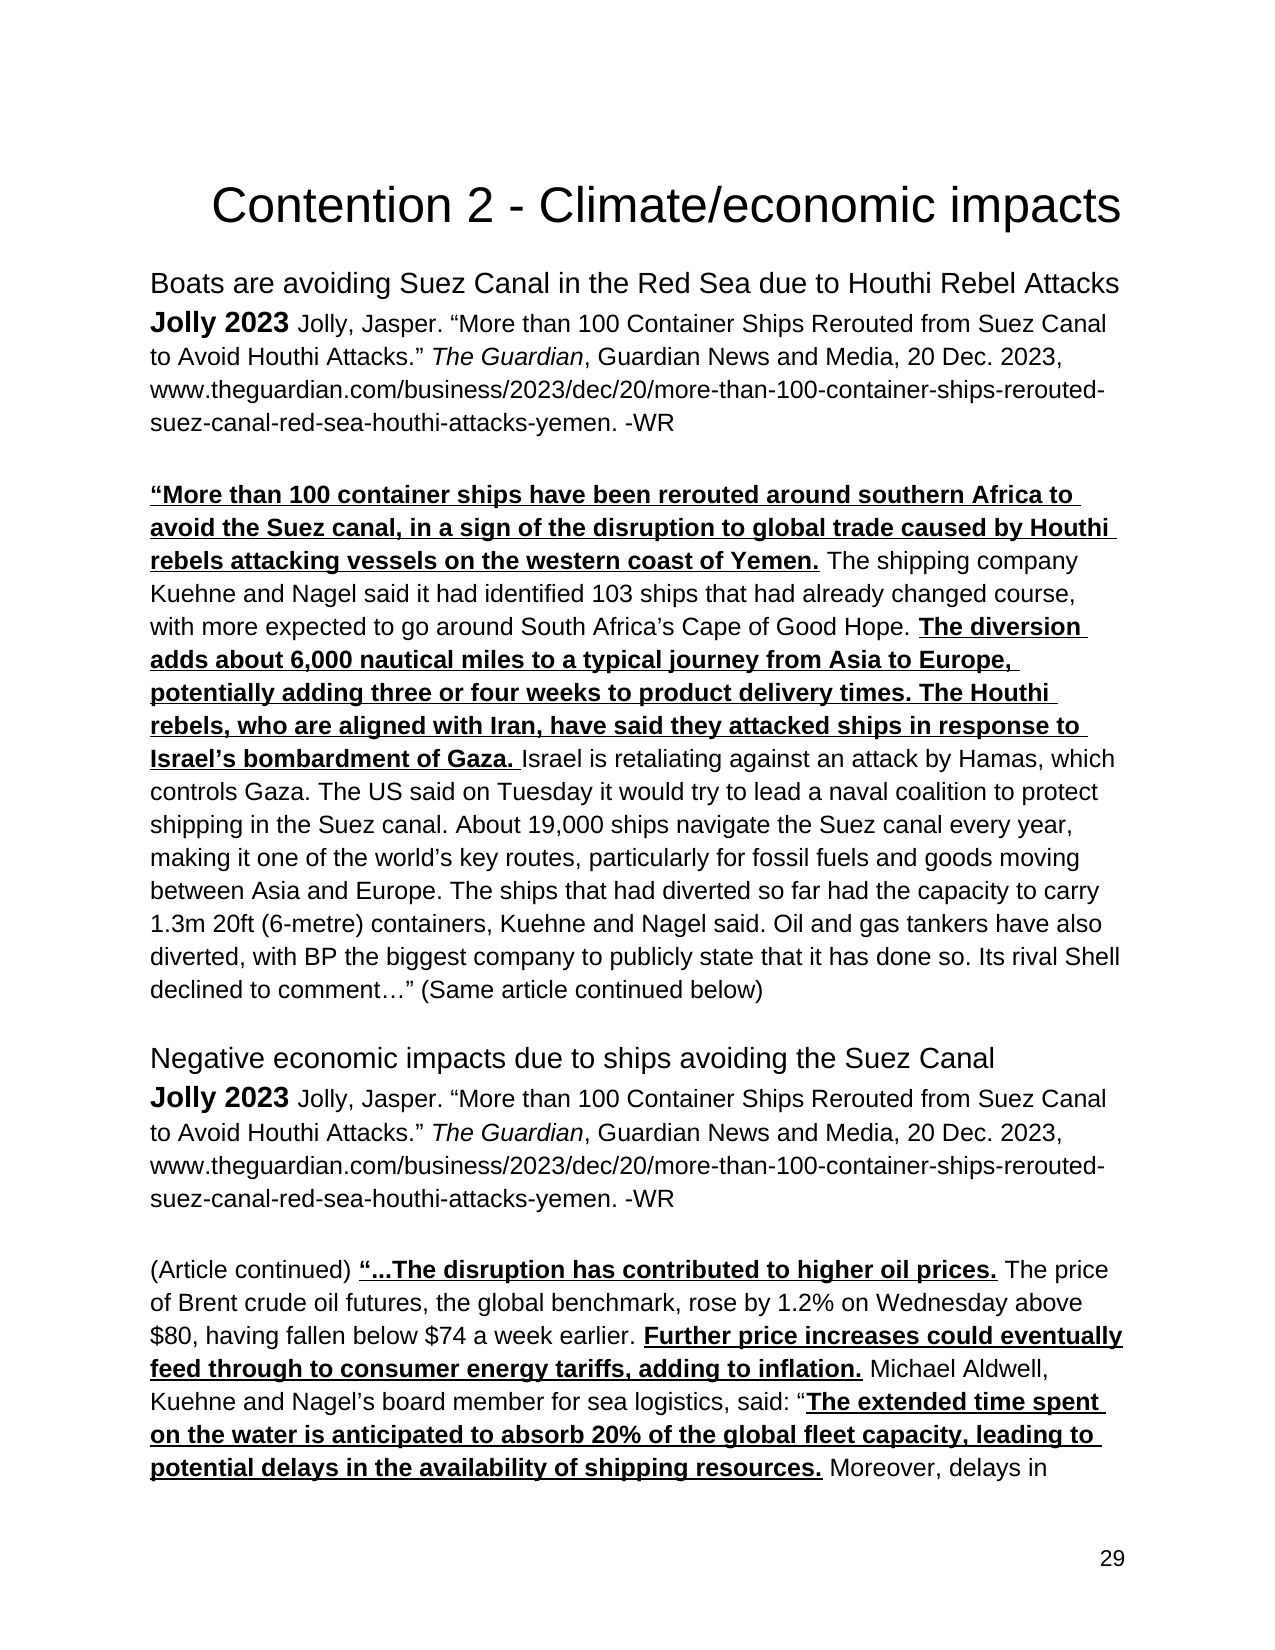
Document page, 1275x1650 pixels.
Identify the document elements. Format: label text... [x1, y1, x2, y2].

text Negative economic impacts due to ships avoiding the Suez Canal [150, 1041, 1125, 1075]
text Jolly 2023 Jolly, Jasper. “More than 100 Container Ships Rerouted from Suez Canal to Avoid Houthi Attacks.” The Guardian, Guardian News and Media, 20 Dec. 2023, www.theguardian.com/business/2023/dec/20/more-than-100-container-ships-rerouted-suez-canal-red-sea-houthi-attacks-yemen. -WR [150, 304, 1125, 437]
text Contention 2 - Climate/economic impacts [208, 175, 1125, 232]
text “More than 100 container ships have been rerouted around southern Africa to avoid the Suez canal, in a sign of the disruption to global trade caused by Houthi rebels attacking vessels on the western coast of Yemen. The shipping company Kuehne and Nagel said it had identified 103 ships that had already changed course, with more expected to go around South Africa’s Cape of Good Hope. The diversion adds about 6,000 nautical miles to a typical journey from Asia to Europe, potentially adding three or four weeks to product delivery times. The Houthi rebels, who are aligned with Iran, have said they attacked ships in response to Israel’s bombardment of Gaza. Israel is retaliating against an attack by Hamas, which controls Gaza. The US said on Tuesday it would try to lead a naval coalition to protect shipping in the Suez canal. About 19,000 ships navigate the Suez canal every year, making it one of the world’s key routes, particularly for fossil fuels and goods moving between Asia and Europe. The ships that had diverted so far had the capacity to carry 1.3m 20ft (6-metre) containers, Kuehne and Nagel said. Oil and gas tankers have also diverted, with BP the biggest company to publicly state that it has done so. Its rival Shell declined to comment…” (Same article continued below) [150, 480, 1125, 1004]
text Boats are avoiding Suez Canal in the Red Sea due to Houthi Rebel Attacks [150, 266, 1125, 299]
text Jolly 2023 Jolly, Jasper. “More than 100 Container Ships Rerouted from Suez Canal to Avoid Houthi Attacks.” The Guardian, Guardian News and Media, 20 Dec. 2023, www.theguardian.com/business/2023/dec/20/more-than-100-container-ships-rerouted-suez-canal-red-sea-houthi-attacks-yemen. -WR [150, 1080, 1125, 1212]
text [150, 1255, 1125, 1482]
